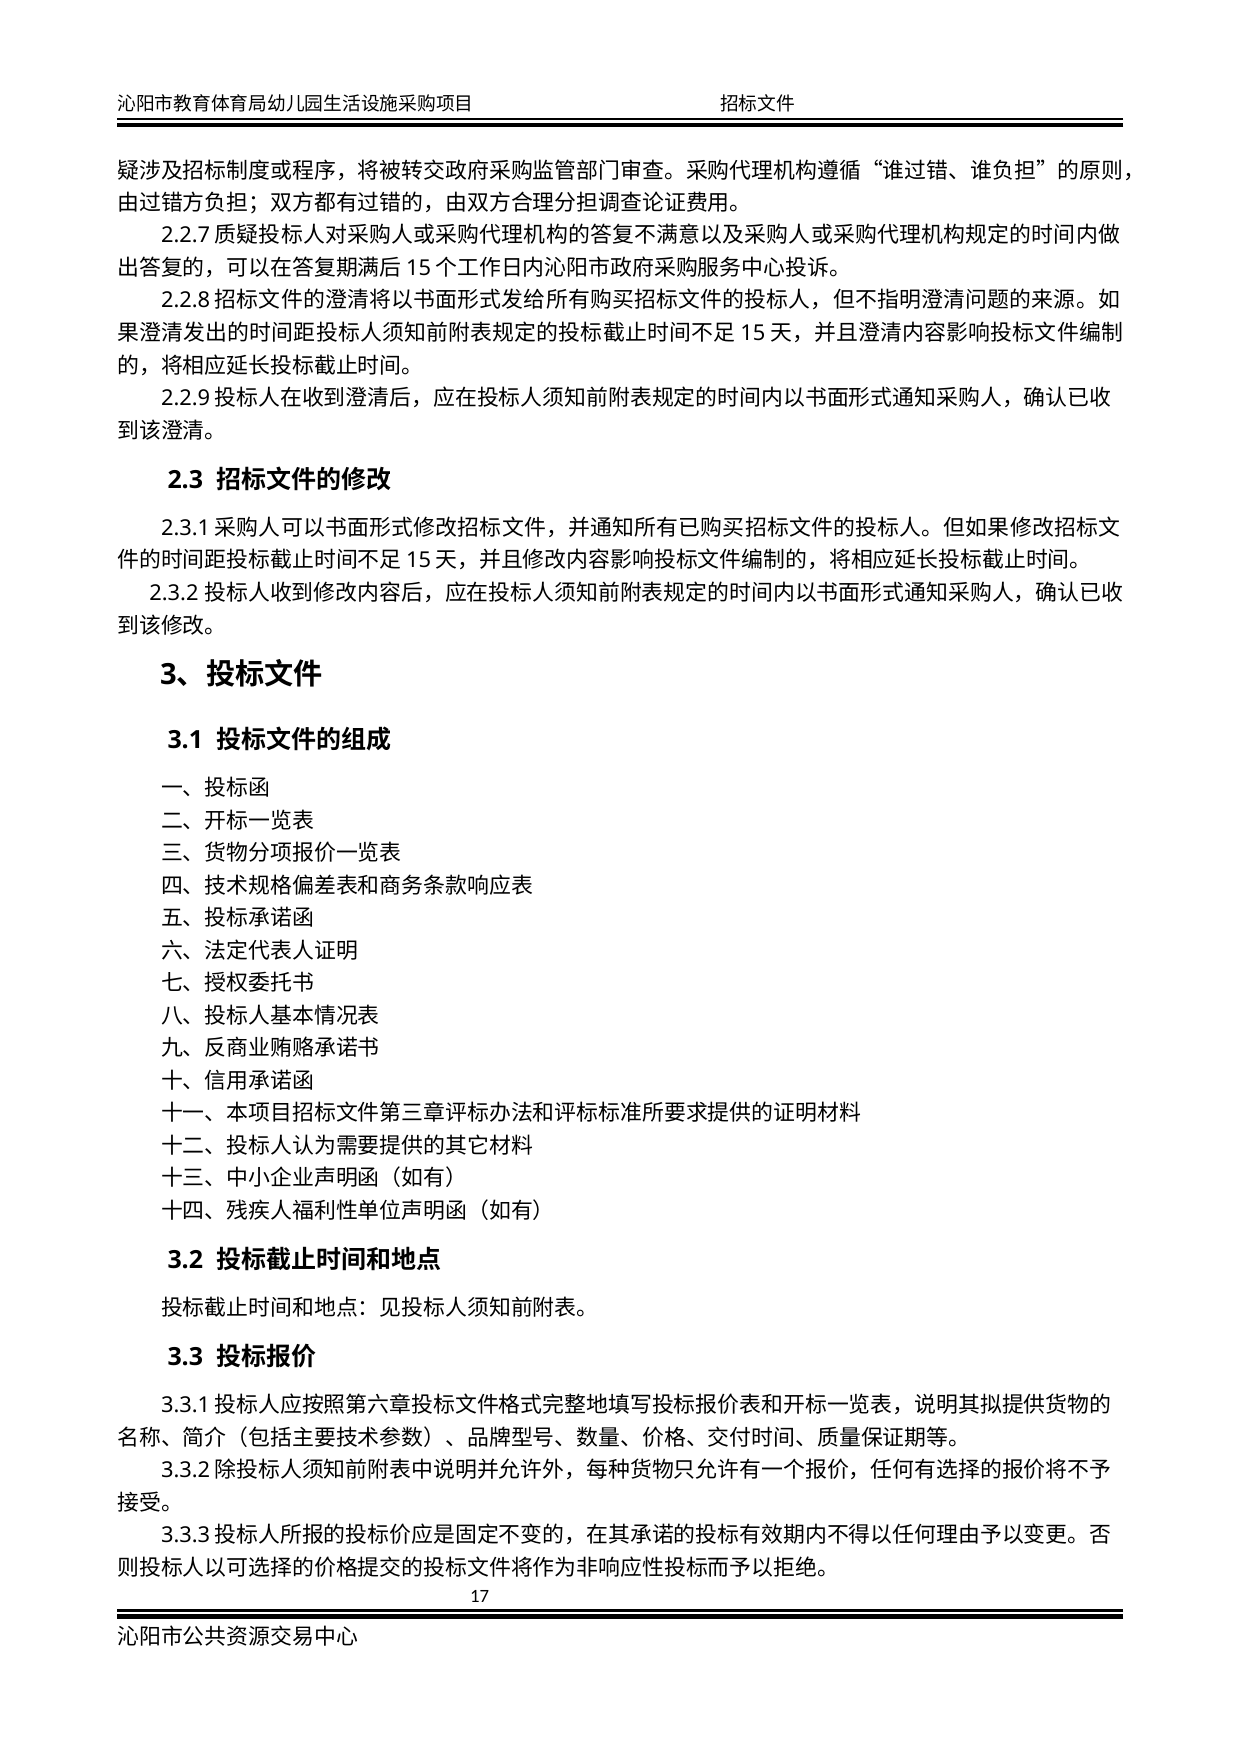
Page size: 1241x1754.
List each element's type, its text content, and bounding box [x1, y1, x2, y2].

text 3.3 投标报价 [117, 1322, 1123, 1387]
text 2.3.1采购人可以书面形式修改招标文件，并通知所有已购买招标文件的投标人。但如果修改招标文件的时间距投标截止时间不足15天，并且修改内容影响投标文件编制的，将相应延长投标截止时间。 [117, 510, 1123, 575]
text 3、投标文件 [117, 640, 1123, 705]
text 2.2.8招标文件的澄清将以书面形式发给所有购买招标文件的投标人，但不指明澄清问题的来源。如果澄清发出的时间距投标人须知前附表规定的投标截止时间不足15天，并且澄清内容影响投标文件编制的，将相应延长投标截止时间。 [117, 282, 1123, 380]
text 七、授权委托书 [117, 965, 1123, 997]
text 十、信用承诺函 [117, 1062, 1123, 1095]
text 十四、残疾人福利性单位声明函（如有） [117, 1192, 1123, 1225]
text 3.3.3投标人所报的投标价应是固定不变的，在其承诺的投标有效期内不得以任何理由予以变更。否则投标人以可选择的价格提交的投标文件将作为非响应性投标而予以拒绝。 [117, 1517, 1123, 1582]
text 十二、投标人认为需要提供的其它材料 [117, 1127, 1123, 1160]
text 一、投标函 [117, 770, 1123, 802]
text 3.2 投标截止时间和地点 [117, 1225, 1123, 1290]
text 八、投标人基本情况表 [117, 997, 1123, 1030]
text 十一、本项目招标文件第三章评标办法和评标标准所要求提供的证明材料 [117, 1095, 1123, 1127]
text 三、货物分项报价一览表 [117, 835, 1123, 867]
text 2.2.7质疑投标人对采购人或采购代理机构的答复不满意以及采购人或采购代理机构规定的时间内做出答复的，可以在答复期满后15个工作日内沁阳市政府采购服务中心投诉。 [117, 217, 1123, 282]
text 2.3 招标文件的修改 [117, 445, 1123, 510]
text 3.1 投标文件的组成 [117, 705, 1123, 770]
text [117, 152, 1123, 217]
text 2.3.2 投标人收到修改内容后，应在投标人须知前附表规定的时间内以书面形式通知采购人，确认已收到该修改。 [117, 575, 1123, 640]
text 二、开标一览表 [117, 802, 1123, 835]
text 四、技术规格偏差表和商务条款响应表 [117, 867, 1123, 900]
text 六、法定代表人证明 [117, 932, 1123, 965]
text 2.2.9投标人在收到澄清后，应在投标人须知前附表规定的时间内以书面形式通知采购人，确认已收到该澄清。 [117, 380, 1123, 445]
text 九、反商业贿赂承诺书 [117, 1030, 1123, 1062]
text 投标截止时间和地点：见投标人须知前附表。 [117, 1290, 1123, 1322]
text 五、投标承诺函 [117, 900, 1123, 932]
text 3.3.2除投标人须知前附表中说明并允许外，每种货物只允许有一个报价，任何有选择的报价将不予接受。 [117, 1452, 1123, 1517]
text 十三、中小企业声明函（如有） [117, 1160, 1123, 1192]
text 3.3.1投标人应按照第六章投标文件格式完整地填写投标报价表和开标一览表，说明其拟提供货物的名称、简介（包括主要技术参数）、品牌型号、数量、价格、交付时间、质量保证期等。 [117, 1387, 1123, 1452]
